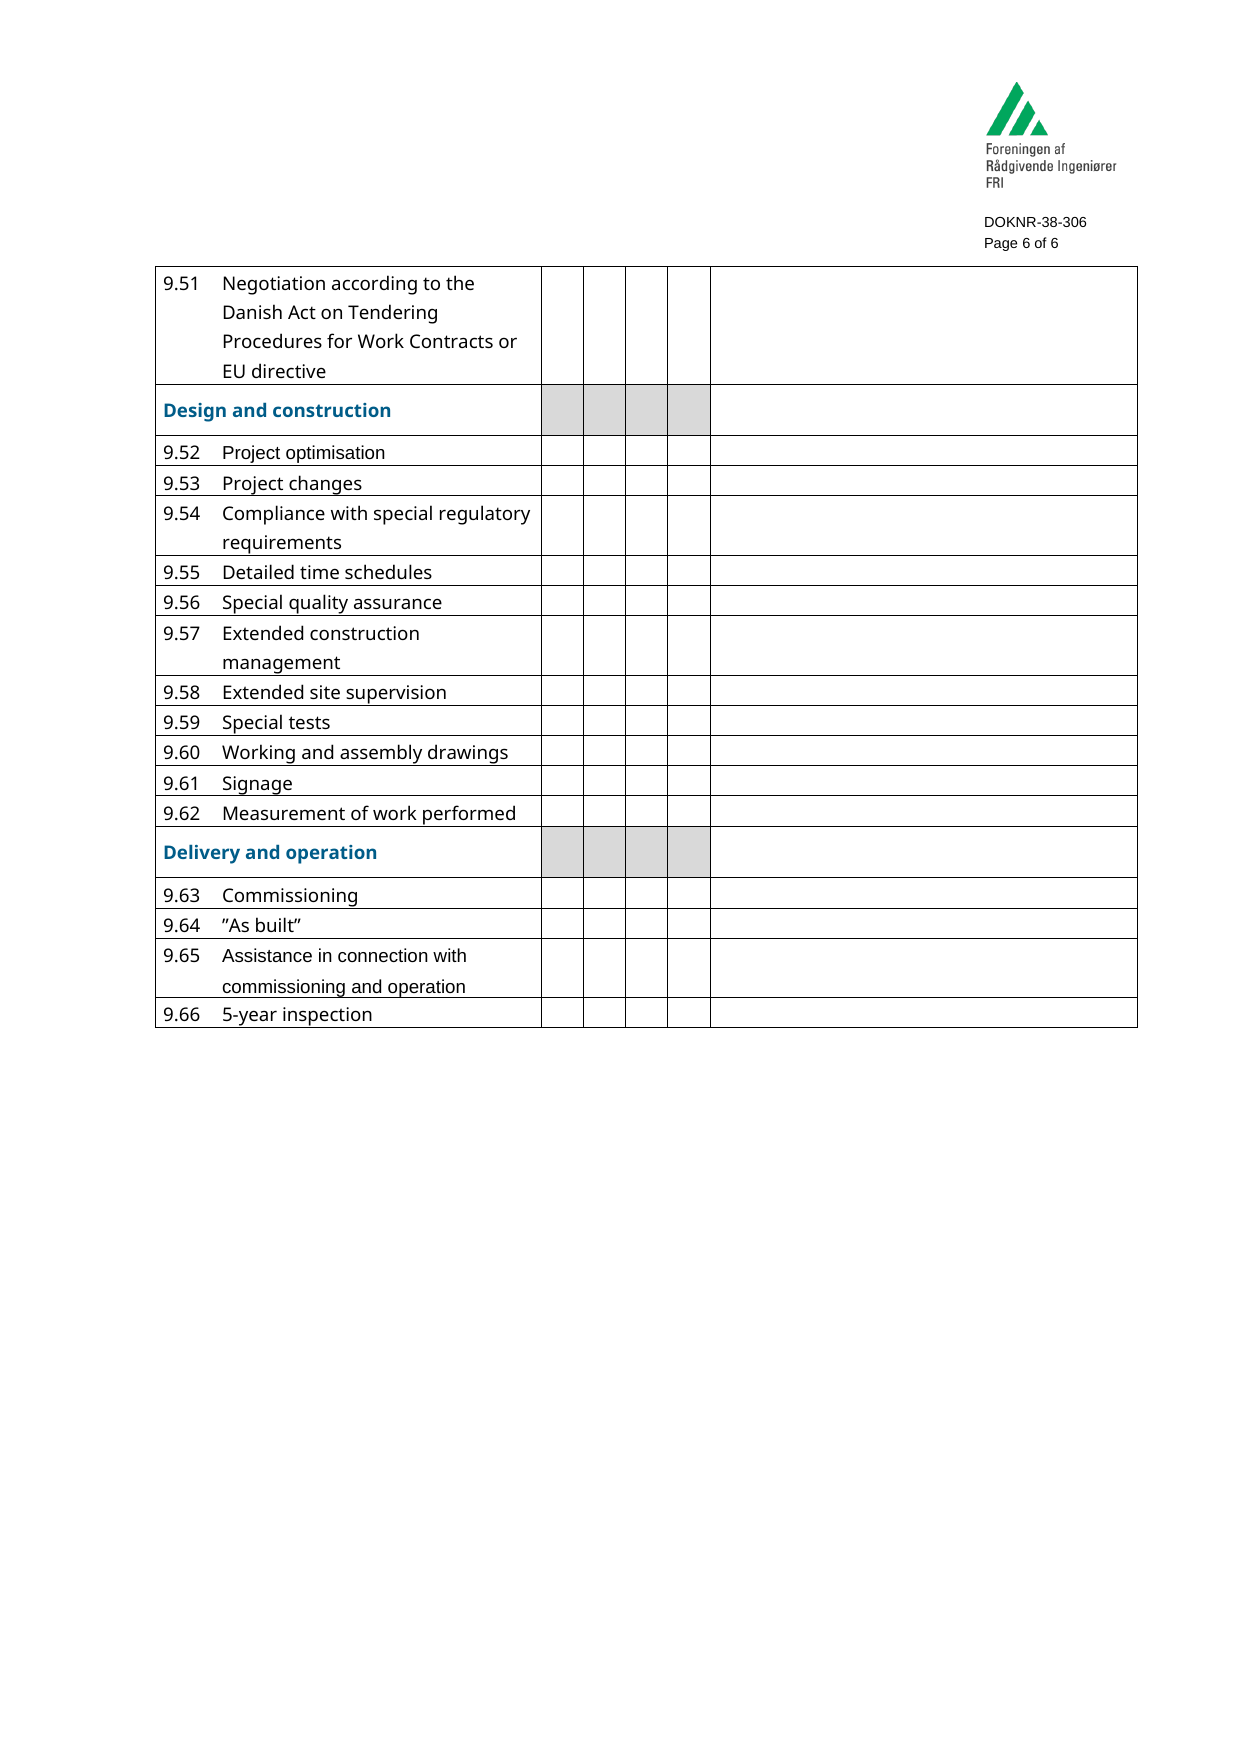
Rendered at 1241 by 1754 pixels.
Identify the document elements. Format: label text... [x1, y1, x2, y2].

table_cell 9.52 Project optimisation [156, 436, 541, 465]
table_cell [542, 827, 583, 877]
table_cell [711, 766, 1137, 795]
table_header [711, 267, 1137, 383]
table_cell 9.63 Commissioning [156, 878, 541, 907]
table_cell 9.56 Special quality assurance [156, 586, 541, 615]
table_cell [542, 909, 583, 938]
table_cell 9.57 Extended construction management [156, 616, 541, 674]
table_cell [542, 998, 583, 1027]
table_cell [626, 586, 667, 615]
table_cell [668, 998, 710, 1027]
table_cell [542, 466, 583, 495]
table_cell [584, 496, 625, 555]
table_cell [584, 436, 625, 465]
table_cell [711, 998, 1137, 1027]
table_cell [584, 616, 625, 674]
table_cell [668, 706, 710, 735]
table_cell [584, 878, 625, 907]
table_cell [711, 436, 1137, 465]
table_cell 9.55 Detailed time schedules [156, 556, 541, 585]
table_cell 9.65 Assistance in connection with commissioning and operation [156, 939, 541, 997]
table_cell [584, 676, 625, 705]
table_cell [668, 909, 710, 938]
table_cell [626, 496, 667, 555]
table_cell [584, 706, 625, 735]
table_cell [711, 939, 1137, 997]
table_cell Delivery and operation [156, 827, 541, 877]
table_cell [668, 385, 710, 435]
table_cell [542, 496, 583, 555]
table_cell [626, 827, 667, 877]
table_cell [711, 736, 1137, 765]
table_cell [584, 909, 625, 938]
table_cell [711, 706, 1137, 735]
table_cell [584, 827, 625, 877]
picture [986, 82, 1117, 188]
table_cell [668, 616, 710, 674]
table_cell [626, 466, 667, 495]
table_cell [711, 827, 1137, 877]
table_cell 9.59 Special tests [156, 706, 541, 735]
table_cell 9.61 Signage [156, 766, 541, 795]
table_cell [542, 556, 583, 585]
table_header [626, 267, 667, 383]
table_cell [711, 796, 1137, 826]
table_cell [711, 676, 1137, 705]
table_cell [542, 385, 583, 435]
table_cell [626, 706, 667, 735]
table_cell [626, 736, 667, 765]
table_cell [626, 436, 667, 465]
table_cell [668, 556, 710, 585]
table_cell [668, 436, 710, 465]
table_cell 9.60 Working and assembly drawings [156, 736, 541, 765]
table_cell 9.66 5-year inspection [156, 998, 541, 1027]
table_header 9.51 Negotiation according to the Danish Act on Tendering Procedures for Work Contracts or EU directive [156, 267, 541, 383]
table_cell [668, 676, 710, 705]
table_cell [626, 878, 667, 907]
table_cell [584, 466, 625, 495]
table_cell [711, 586, 1137, 615]
table_cell [542, 796, 583, 826]
table_cell [626, 796, 667, 826]
table_cell [711, 556, 1137, 585]
table_cell [584, 736, 625, 765]
table_cell 9.64 ”As built” [156, 909, 541, 938]
table_cell [626, 385, 667, 435]
table_cell [626, 909, 667, 938]
table_cell [711, 385, 1137, 435]
table_cell 9.58 Extended site supervision [156, 676, 541, 705]
table_cell [626, 676, 667, 705]
table_cell [711, 496, 1137, 555]
table_cell Design and construction [156, 385, 541, 435]
table_cell [711, 616, 1137, 674]
table_cell [626, 766, 667, 795]
table_cell [668, 466, 710, 495]
table_cell [584, 586, 625, 615]
table_cell 9.54 Compliance with special regulatory requirements [156, 496, 541, 555]
table_cell [542, 939, 583, 997]
table_cell [542, 706, 583, 735]
table_cell [584, 385, 625, 435]
table_cell [668, 796, 710, 826]
table_cell [542, 616, 583, 674]
table_cell [542, 878, 583, 907]
table_cell [668, 878, 710, 907]
table_cell [584, 766, 625, 795]
table_cell [542, 736, 583, 765]
table_header [584, 267, 625, 383]
table_cell [584, 796, 625, 826]
table_cell [711, 909, 1137, 938]
table_cell [584, 556, 625, 585]
table_header [668, 267, 710, 383]
table_cell [584, 998, 625, 1027]
table_cell [626, 998, 667, 1027]
table_cell [542, 676, 583, 705]
table_cell [668, 827, 710, 877]
table_cell 9.62 Measurement of work performed [156, 796, 541, 826]
table_cell [668, 496, 710, 555]
table_cell [668, 586, 710, 615]
table_cell [542, 586, 583, 615]
table_cell [584, 939, 625, 997]
table_cell [542, 766, 583, 795]
table_cell [711, 878, 1137, 907]
table_cell [668, 766, 710, 795]
table_cell [711, 466, 1137, 495]
table_cell [626, 939, 667, 997]
table_cell [626, 556, 667, 585]
table_header [542, 267, 583, 383]
table_cell 9.53 Project changes [156, 466, 541, 495]
table_cell [542, 436, 583, 465]
table_cell [668, 939, 710, 997]
table_cell [626, 616, 667, 674]
table_cell [668, 736, 710, 765]
